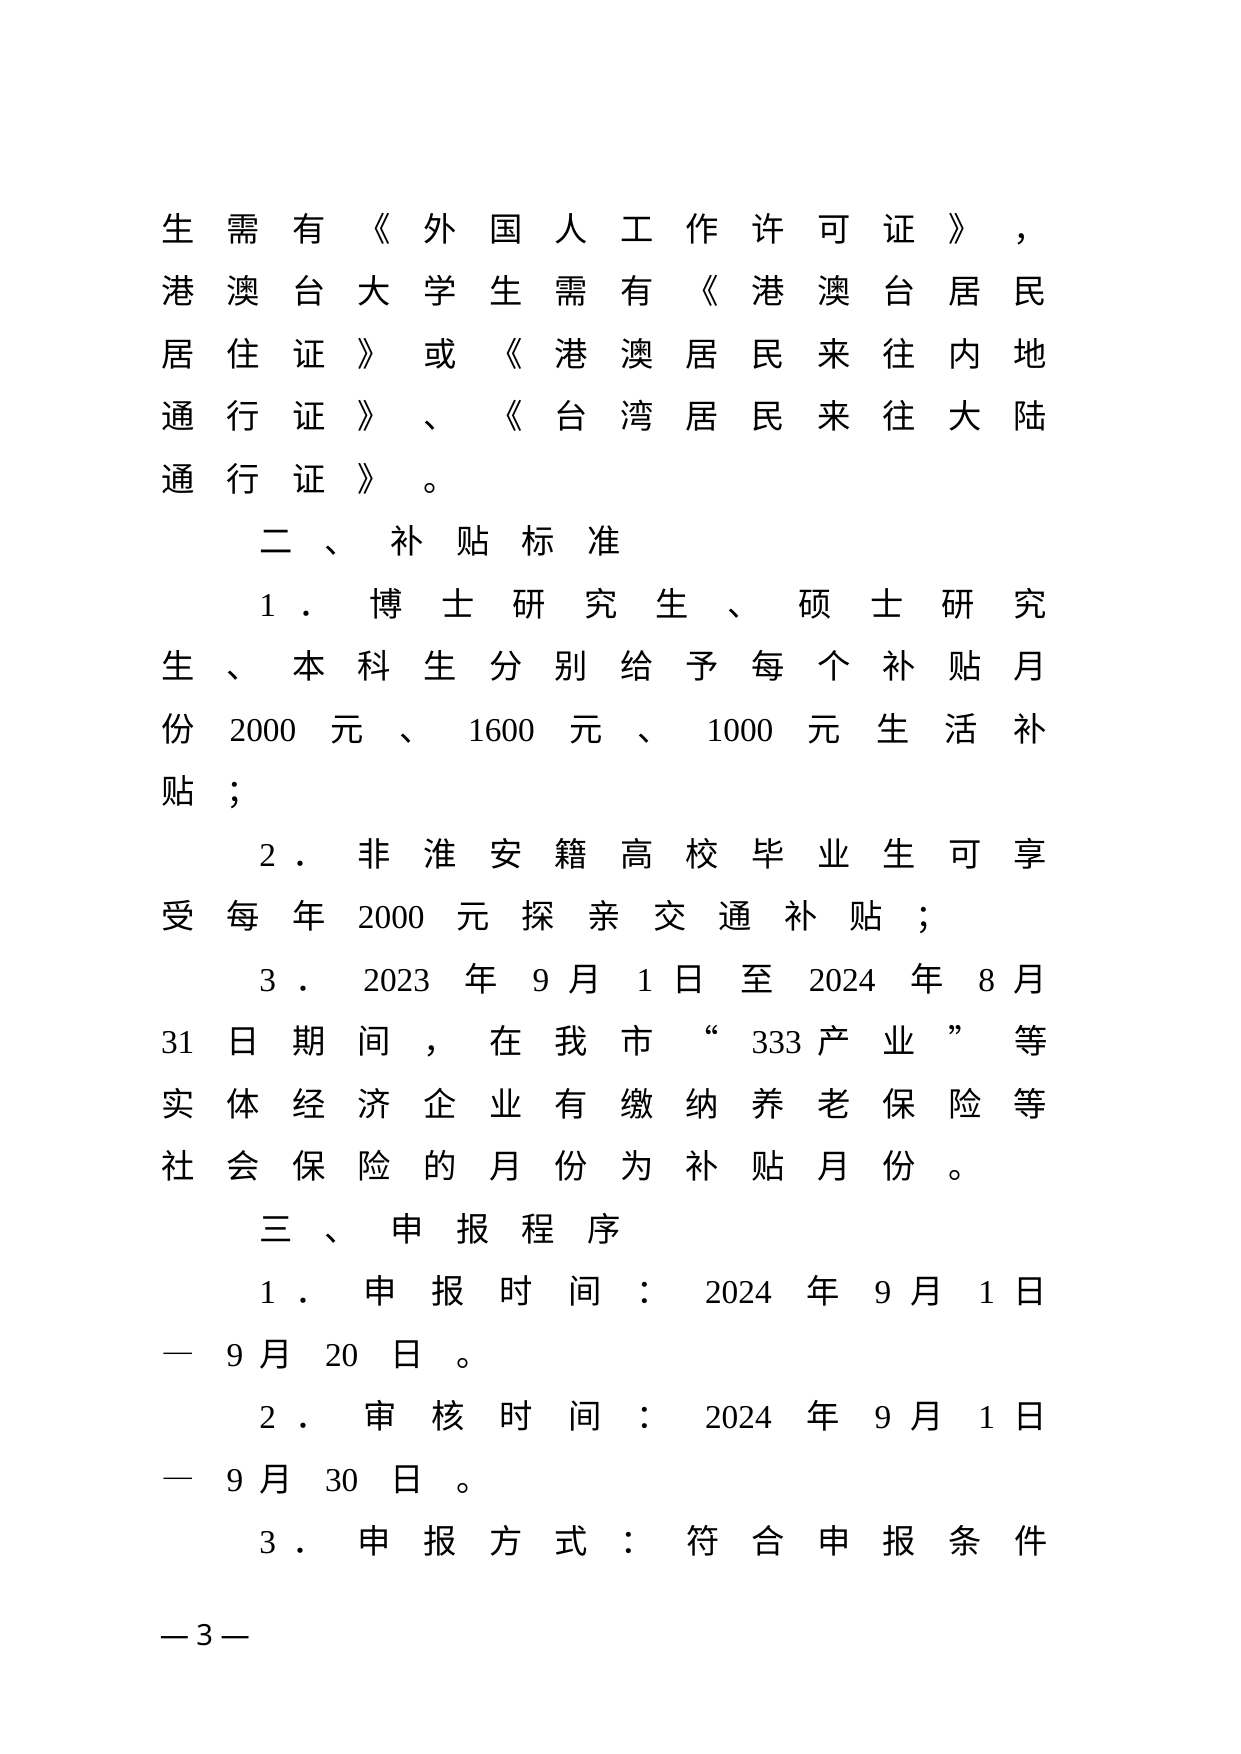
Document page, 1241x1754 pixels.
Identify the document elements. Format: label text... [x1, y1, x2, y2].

text 二、补贴标准 [161, 508, 1079, 570]
text 三、申报程序 [161, 1195, 1079, 1258]
text 1．申报时间：2024年9月1日—9月20日。 [161, 1258, 1079, 1383]
text 3．2023年9月1日至2024年8月31日期间，在我市“333产业”等实体经济企业有缴纳养老保险等社会保险的月份为补贴月份。 [161, 945, 1079, 1195]
text 2．审核时间：2024年9月1日—9月30日。 [161, 1383, 1079, 1508]
text 2．非淮安籍高校毕业生可享受每年2000元探亲交通补贴； [161, 820, 1079, 945]
text 1．博士研究生、硕士研究生、本科生分别给予每个补贴月份2000元、1600元、1000元生活补贴； [161, 570, 1079, 820]
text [161, 1508, 1079, 1570]
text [161, 195, 1079, 508]
